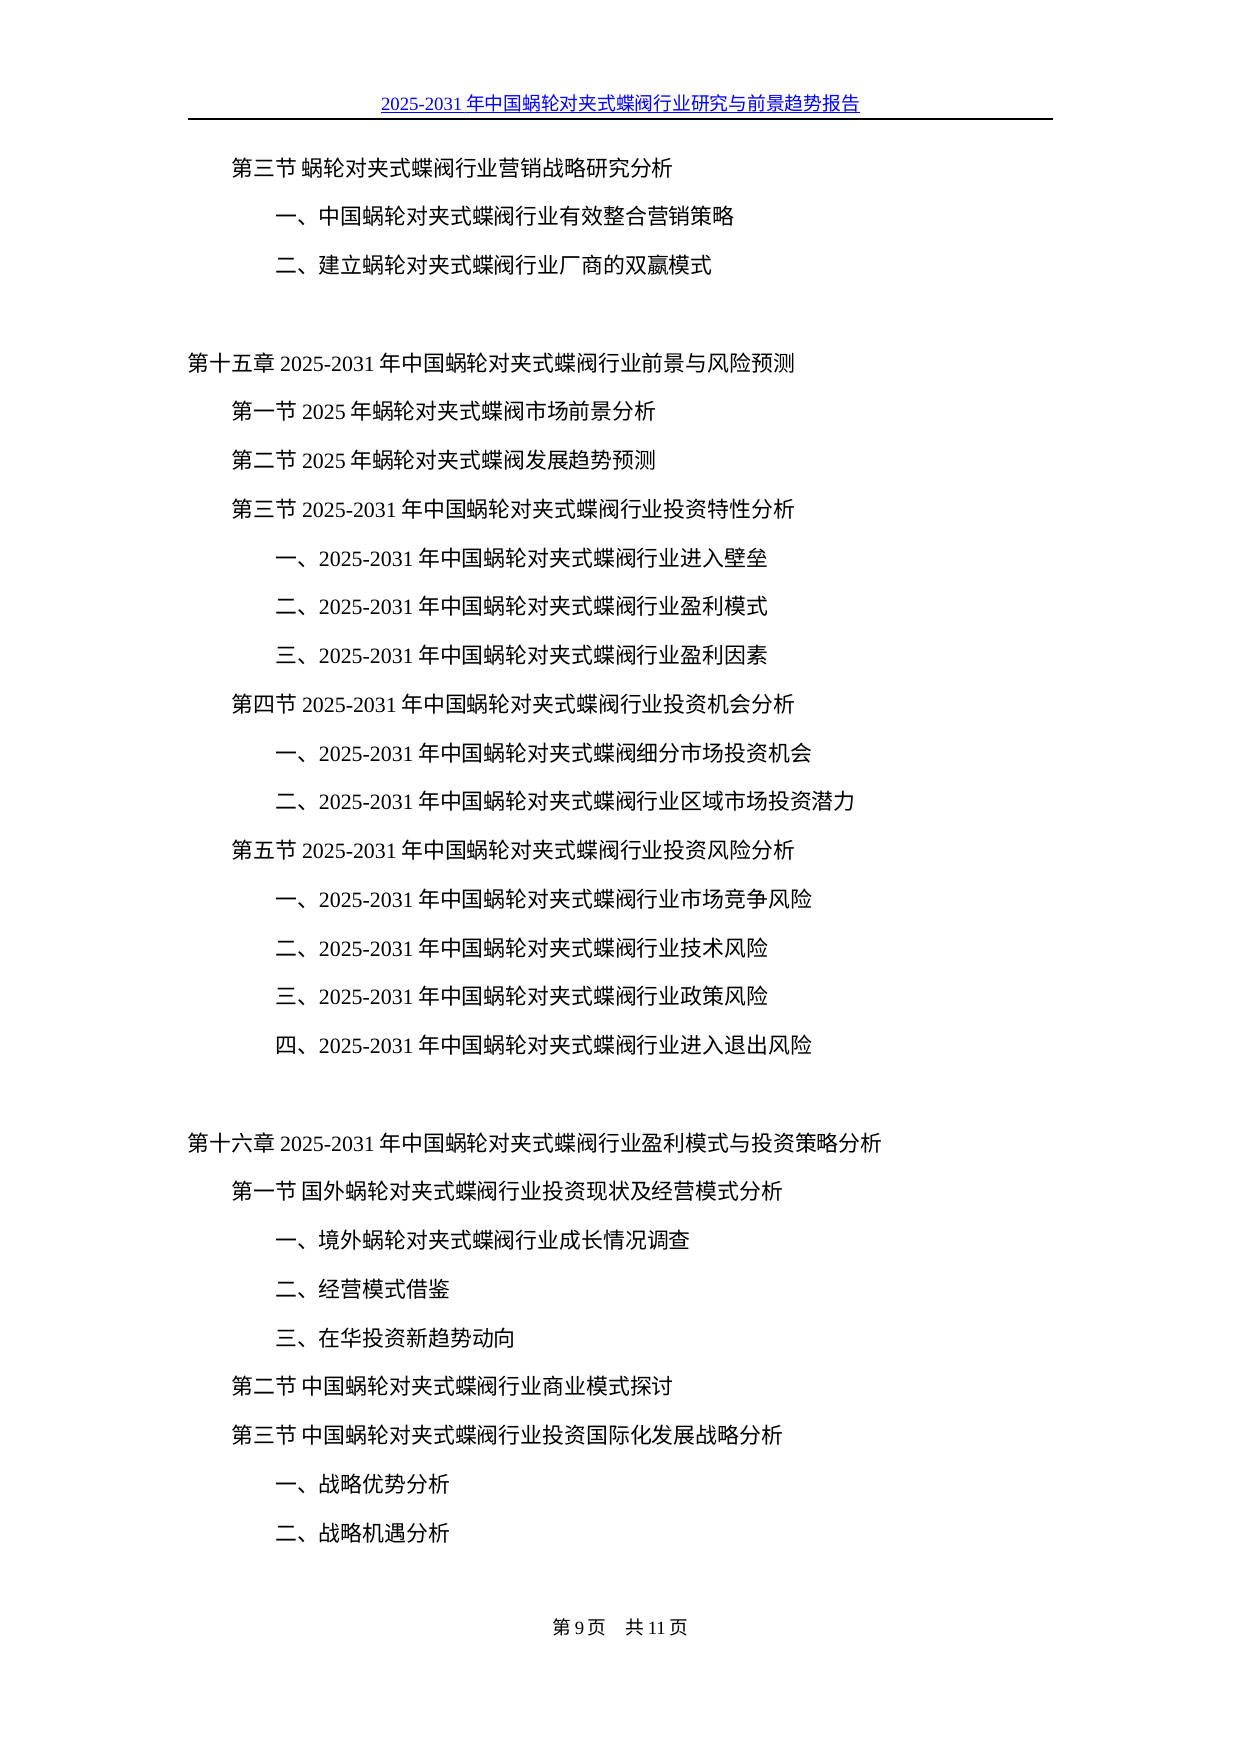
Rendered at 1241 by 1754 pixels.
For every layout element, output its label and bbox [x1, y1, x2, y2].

text [187, 150, 1053, 1548]
